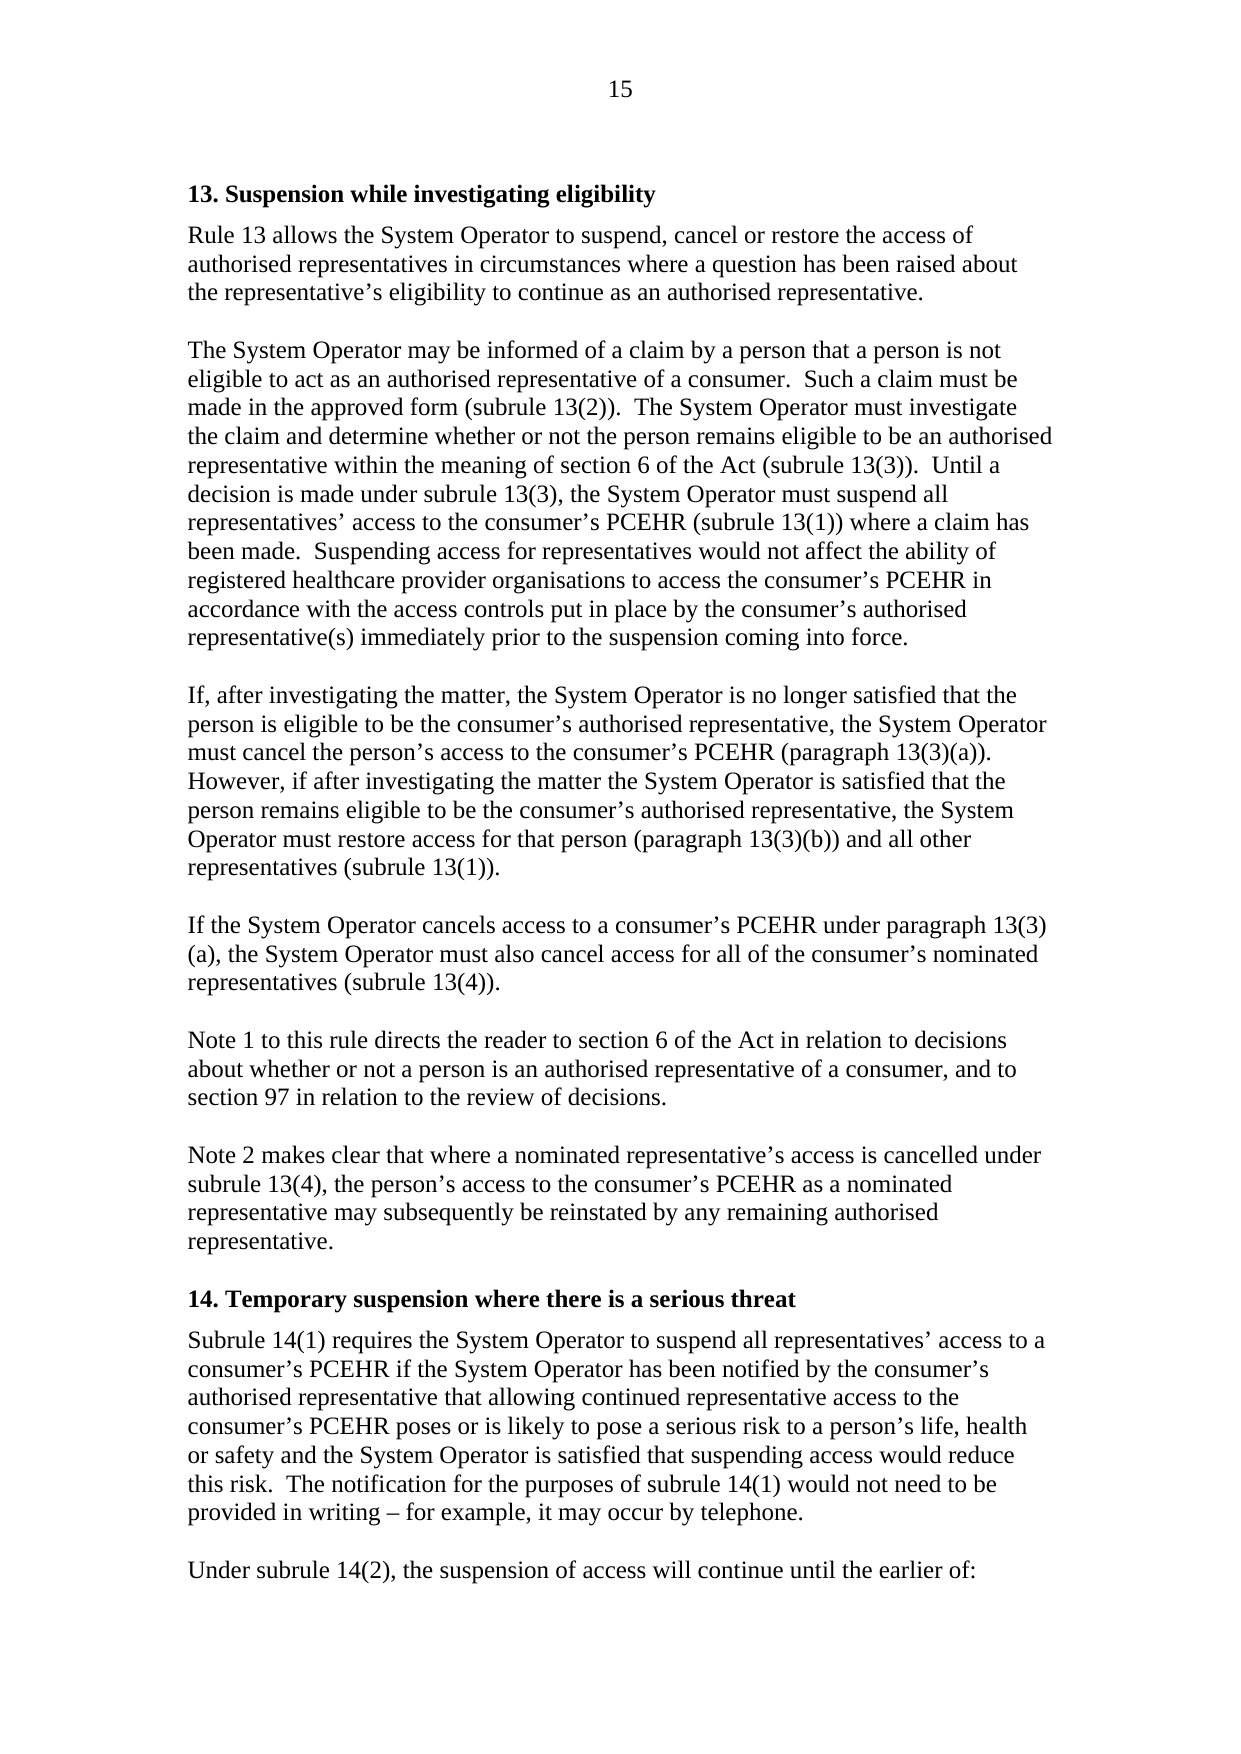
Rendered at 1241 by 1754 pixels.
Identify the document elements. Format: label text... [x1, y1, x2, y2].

text Under subrule 14(2), the suspension of access will continue until the earlier of: [187, 1555, 1053, 1584]
text Rule 13 allows the System Operator to suspend, cancel or restore the access of authorised representatives in circumstances where a question has been raised about the representative’s eligibility to continue as an authorised representative. [187, 220, 1053, 306]
text If the System Operator cancels access to a consumer’s PCEHR under paragraph 13(3)(a), the System Operator must also cancel access for all of the consumer’s nominated representatives (subrule 13(4)). [187, 910, 1053, 996]
list Suspension while investigating eligibility [187, 179, 1053, 207]
list Temporary suspension where there is a serious threat [187, 1284, 1053, 1312]
text The System Operator may be informed of a claim by a person that a person is not eligible to act as an authorised representative of a consumer. Such a claim must be made in the approved form (subrule 13(2)). The System Operator must investigate the claim and determine whether or not the person remains eligible to be an authorised representative within the meaning of section 6 of the Act (subrule 13(3)). Until a decision is made under subrule 13(3), the System Operator must suspend all representatives’ access to the consumer’s PCEHR (subrule 13(1)) where a claim has been made. Suspending access for representatives would not affect the ability of registered healthcare provider organisations to access the consumer’s PCEHR in accordance with the access controls put in place by the consumer’s authorised representative(s) immediately prior to the suspension coming into force. [187, 335, 1053, 651]
text If, after investigating the matter, the System Operator is no longer satisfied that the person is eligible to be the consumer’s authorised representative, the System Operator must cancel the person’s access to the consumer’s PCEHR (paragraph 13(3)(a)). However, if after investigating the matter the System Operator is satisfied that the person remains eligible to be the consumer’s authorised representative, the System Operator must restore access for that person (paragraph 13(3)(b)) and all other representatives (subrule 13(1)). [187, 680, 1053, 881]
text Note 1 to this rule directs the reader to section 6 of the Act in relation to decisions about whether or not a person is an authorised representative of a consumer, and to section 97 in relation to the review of decisions. [187, 1025, 1053, 1111]
text Note 2 makes clear that where a nominated representative’s access is cancelled under subrule 13(4), the person’s access to the consumer’s PCEHR as a nominated representative may subsequently be reinstated by any remaining authorised representative. [187, 1140, 1053, 1255]
text Subrule 14(1) requires the System Operator to suspend all representatives’ access to a consumer’s PCEHR if the System Operator has been notified by the consumer’s authorised representative that allowing continued representative access to the consumer’s PCEHR poses or is likely to pose a serious risk to a person’s life, health or safety and the System Operator is satisfied that suspending access would reduce this risk. The notification for the purposes of subrule 14(1) would not need to be provided in writing – for example, it may occur by telephone. [187, 1325, 1053, 1526]
